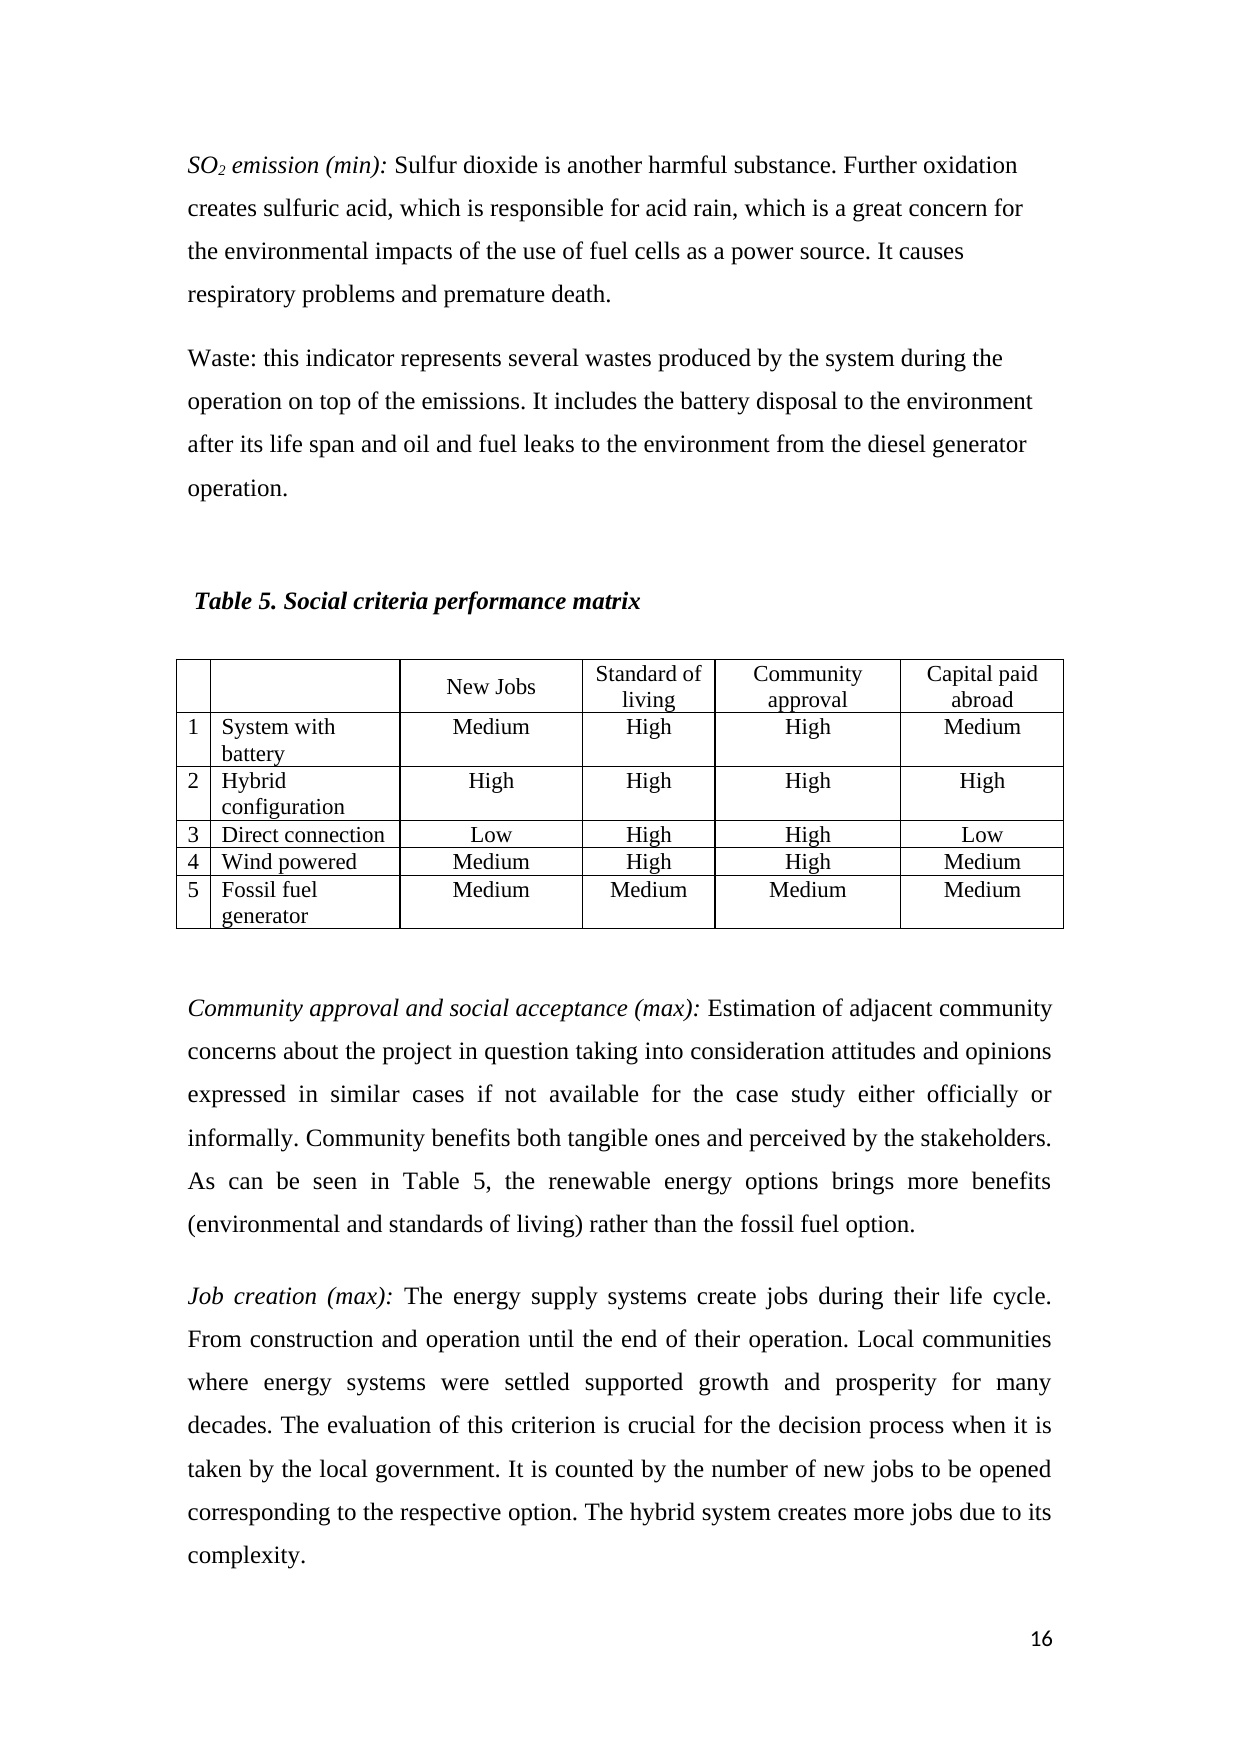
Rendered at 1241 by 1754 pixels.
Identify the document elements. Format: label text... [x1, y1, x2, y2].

text Community approval and social acceptance (max): Estimation of adjacent community concerns about the project in question taking into consideration attitudes and opinions expressed in similar cases if not available for the case study either officially or informally. Community benefits both tangible ones and perceived by the stakeholders. As can be seen in Table 5, the renewable energy options brings more benefits (environmental and standards of living) rather than the fossil fuel option. [187, 993, 1053, 1238]
table_header Standard of living [583, 660, 714, 712]
table_cell 5 [177, 876, 210, 928]
table_header New Jobs [401, 660, 582, 712]
table_cell 2 [177, 767, 210, 820]
table_cell Wind powered [211, 848, 399, 874]
table_cell Medium [901, 876, 1063, 928]
table_cell Fossil fuel generator [211, 876, 399, 928]
table_cell Direct connection [211, 821, 399, 847]
table_header [177, 660, 210, 712]
table_cell 1 [177, 713, 210, 766]
text Waste: this indicator represents several wastes produced by the system during the operation on top of the emissions. It includes the battery disposal to the environment after its life span and oil and fuel leaks to the environment from the diesel generator operation. [187, 343, 1053, 501]
text SO2 emission (min): Sulfur dioxide is another harmful substance. Further oxidation creates sulfuric acid, which is responsible for acid rain, which is a great concern for the environmental impacts of the use of fuel cells as a power source. It causes respiratory problems and premature death. [187, 150, 1053, 308]
table_cell High [716, 821, 900, 847]
table_cell High [583, 713, 714, 766]
table_header [211, 660, 399, 712]
table_cell Low [901, 821, 1063, 847]
table_cell Medium [901, 848, 1063, 874]
table_cell High [583, 848, 714, 874]
table_cell Hybrid configuration [211, 767, 399, 820]
table_cell Low [401, 821, 582, 847]
text Job creation (max): The energy supply systems create jobs during their life cycle. From construction and operation until the end of their operation. Local communities where energy systems were settled supported growth and prosperity for many decades. The evaluation of this criterion is crucial for the decision process when it is taken by the local government. It is counted by the number of new jobs to be opened corresponding to the respective option. The hybrid system creates more jobs due to its complexity. [187, 1281, 1053, 1569]
table_cell High [716, 713, 900, 766]
table_cell 4 [177, 848, 210, 874]
table_cell High [716, 848, 900, 874]
table_cell High [583, 821, 714, 847]
table_cell Medium [716, 876, 900, 928]
table_cell High [583, 767, 714, 820]
table_cell High [716, 767, 900, 820]
text Table 5. Social criteria performance matrix [187, 586, 1053, 615]
table_cell Medium [583, 876, 714, 928]
table_cell Medium [401, 876, 582, 928]
table_cell Medium [401, 848, 582, 874]
table_cell 3 [177, 821, 210, 847]
table_cell System with battery [211, 713, 399, 766]
table_cell High [401, 767, 582, 820]
table_header Community approval [716, 660, 900, 712]
table_cell High [901, 767, 1063, 820]
table_header Capital paid abroad [901, 660, 1063, 712]
table_cell Medium [901, 713, 1063, 766]
table_cell Medium [401, 713, 582, 766]
